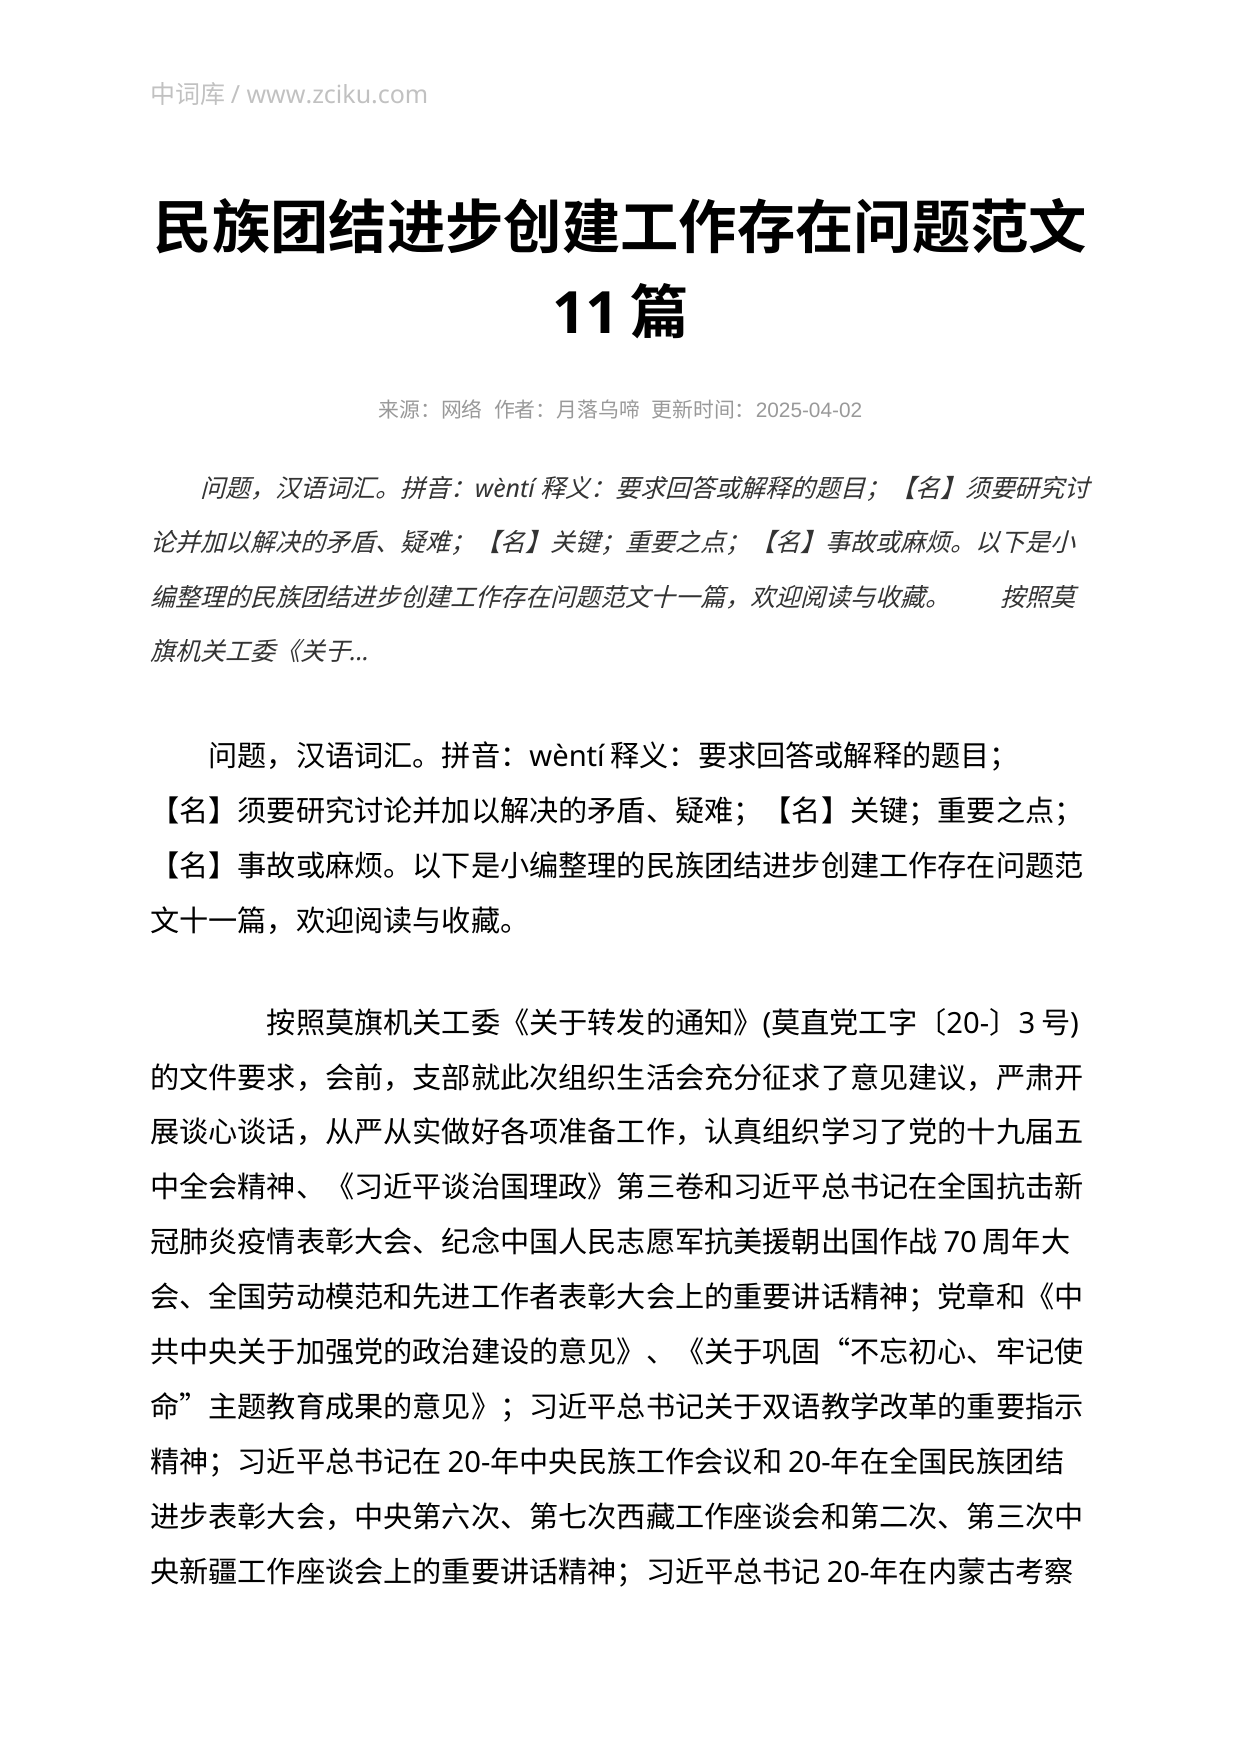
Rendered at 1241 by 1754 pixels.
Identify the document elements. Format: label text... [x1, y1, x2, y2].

text 问题，汉语词汇。拼音：wèntí释义：要求回答或解释的题目；【名】须要研究讨论并加以解决的矛盾、疑难；【名】关键；重要之点；【名】事故或麻烦。以下是小编整理的民族团结进步创建工作存在问题范文十一篇，欢迎阅读与收藏。 按照莫旗机关工委《关于... [150, 468, 1090, 668]
text 问题，汉语词汇。拼音：wèntí释义：要求回答或解释的题目；【名】须要研究讨论并加以解决的矛盾、疑难；【名】关键；重要之点；【名】事故或麻烦。以下是小编整理的民族团结进步创建工作存在问题范文十一篇，欢迎阅读与收藏。 [150, 733, 1090, 940]
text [150, 999, 1090, 1591]
text 来源：网络 作者：月落乌啼 更新时间：2025-04-02 [150, 397, 1090, 421]
subtitle 民族团结进步创建工作存在问题范文11篇 [150, 181, 1090, 351]
